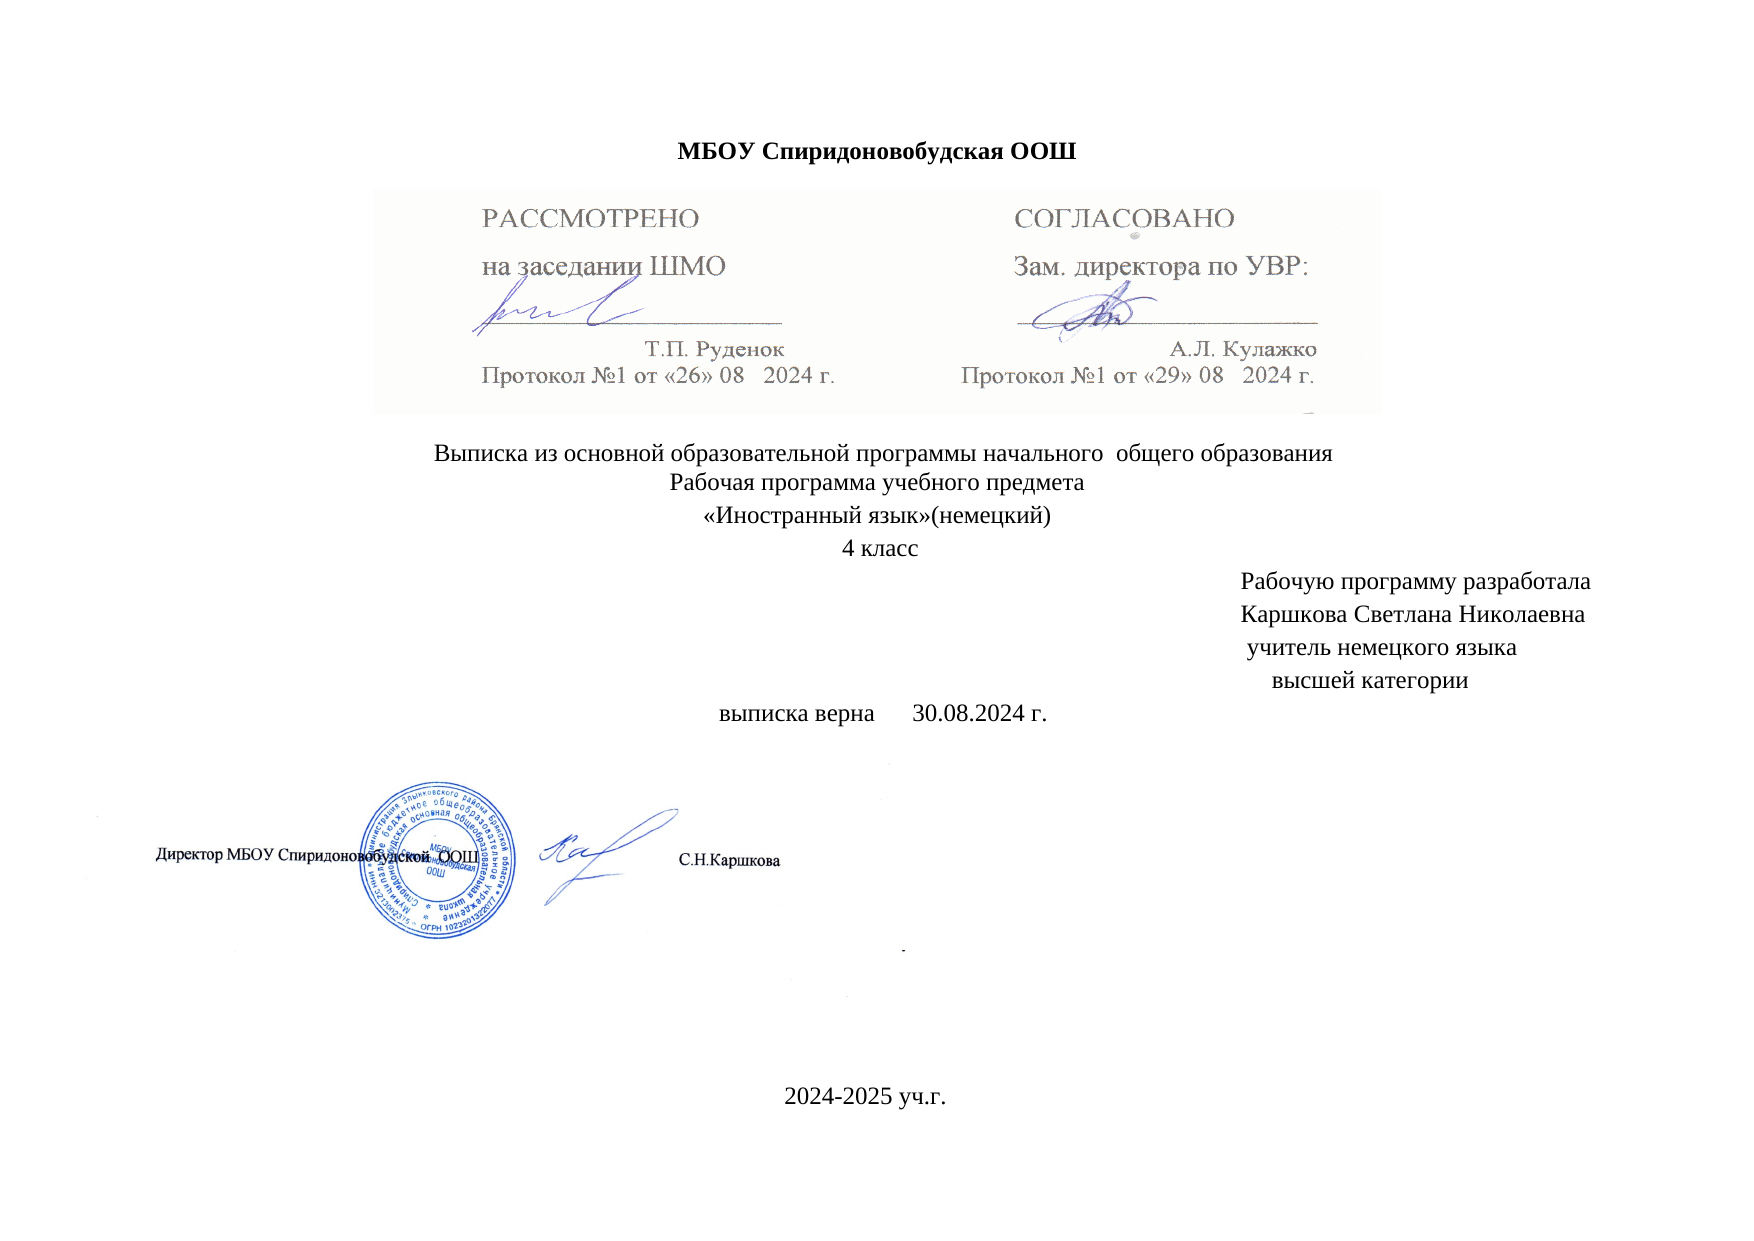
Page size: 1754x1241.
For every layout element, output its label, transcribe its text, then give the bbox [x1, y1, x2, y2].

picture [372, 189, 1382, 414]
text 2024-2025 уч.г. [59, 1081, 1695, 1110]
text выписка верна 30.08.2024 г. [72, 698, 1695, 727]
text Каршкова Светлана Николаевна [59, 599, 1695, 628]
text учитель немецкого языка [59, 632, 1695, 661]
text Выписка из основной образовательной программы начального общего образования [72, 438, 1695, 467]
text «Иностранный язык»(немецкий) [59, 500, 1695, 529]
picture [71, 755, 906, 1016]
text Рабочая программа учебного предмета [59, 467, 1695, 496]
text высшей категории [59, 665, 1695, 694]
text МБОУ Спиридоновобудская ООШ [59, 136, 1695, 164]
text Рабочую программу разработала [59, 566, 1695, 595]
text 4 класс [59, 533, 1695, 562]
